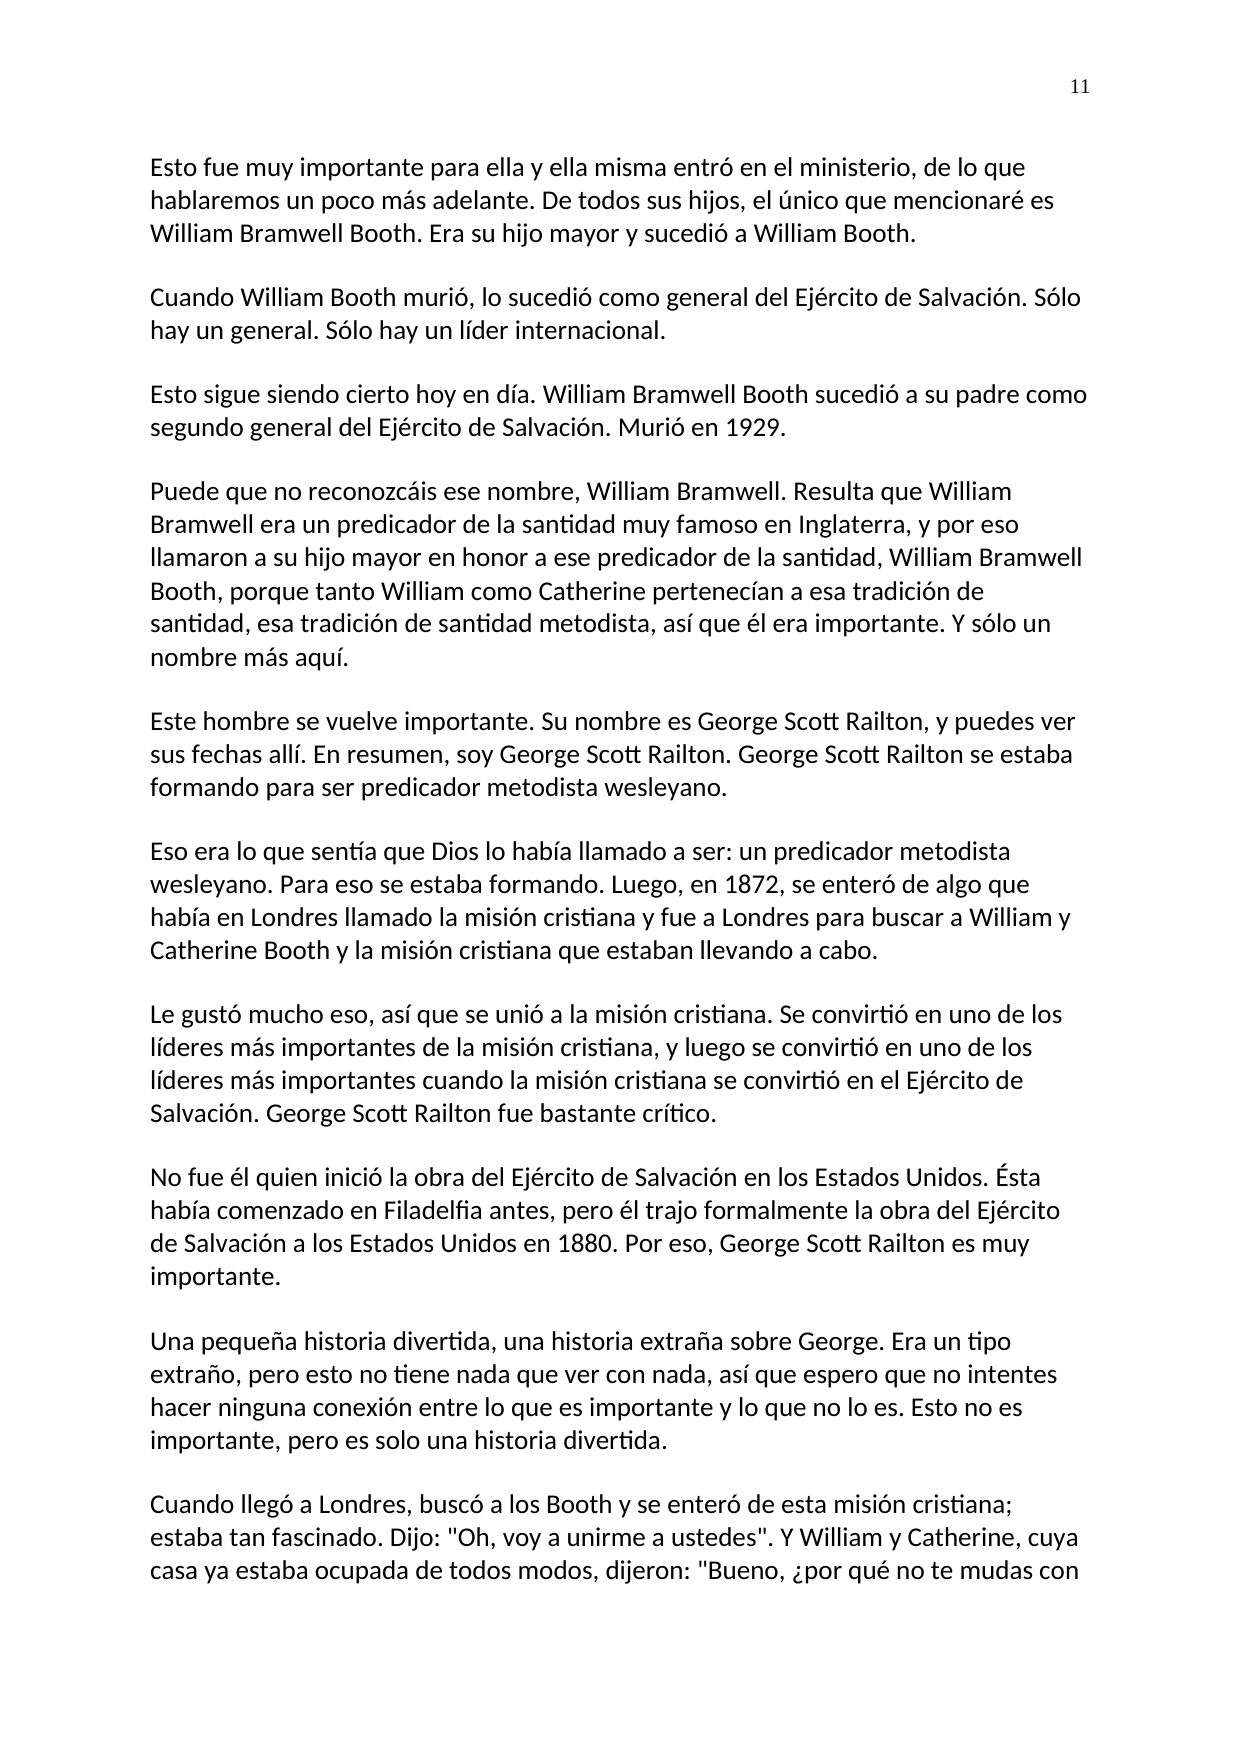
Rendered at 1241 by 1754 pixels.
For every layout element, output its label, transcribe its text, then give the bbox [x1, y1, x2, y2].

text Una pequeña historia divertida, una historia extraña sobre George. Era un tipo extraño, pero esto no tiene nada que ver con nada, así que espero que no intentes hacer ninguna conexión entre lo que es importante y lo que no lo es. Esto no es importante, pero es solo una historia divertida. [150, 1324, 1090, 1456]
text Cuando William Booth murió, lo sucedió como general del Ejército de Salvación. Sólo hay un general. Sólo hay un líder internacional. [150, 280, 1090, 346]
text No fue él quien inició la obra del Ejército de Salvación en los Estados Unidos. Ésta había comenzado en Filadelfia antes, pero él trajo formalmente la obra del Ejército de Salvación a los Estados Unidos en 1880. Por eso, George Scott Railton es muy importante. [150, 1161, 1090, 1293]
text Esto sigue siendo cierto hoy en día. William Bramwell Booth sucedió a su padre como segundo general del Ejército de Salvación. Murió en 1929. [150, 377, 1090, 443]
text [150, 1487, 1090, 1586]
text Le gustó mucho eso, así que se unió a la misión cristiana. Se convirtió en uno de los líderes más importantes de la misión cristiana, y luego se convirtió en uno de los líderes más importantes cuando la misión cristiana se convirtió en el Ejército de Salvación. George Scott Railton fue bastante crítico. [150, 997, 1090, 1129]
text Puede que no reconozcáis ese nombre, William Bramwell. Resulta que William Bramwell era un predicador de la santidad muy famoso en Inglaterra, y por eso llamaron a su hijo mayor en honor a ese predicador de la santidad, William Bramwell Booth, porque tanto William como Catherine pertenecían a esa tradición de santidad, esa tradición de santidad metodista, así que él era importante. Y sólo un nombre más aquí. [150, 474, 1090, 673]
text Este hombre se vuelve importante. Su nombre es George Scott Railton, y puedes ver sus fechas allí. En resumen, soy George Scott Railton. George Scott Railton se estaba formando para ser predicador metodista wesleyano. [150, 704, 1090, 803]
text Esto fue muy importante para ella y ella misma entró en el ministerio, de lo que hablaremos un poco más adelante. De todos sus hijos, el único que mencionaré es William Bramwell Booth. Era su hijo mayor y sucedió a William Booth. [150, 150, 1090, 249]
text Eso era lo que sentía que Dios lo había llamado a ser: un predicador metodista wesleyano. Para eso se estaba formando. Luego, en 1872, se enteró de algo que había en Londres llamado la misión cristiana y fue a Londres para buscar a William y Catherine Booth y la misión cristiana que estaban llevando a cabo. [150, 834, 1090, 966]
